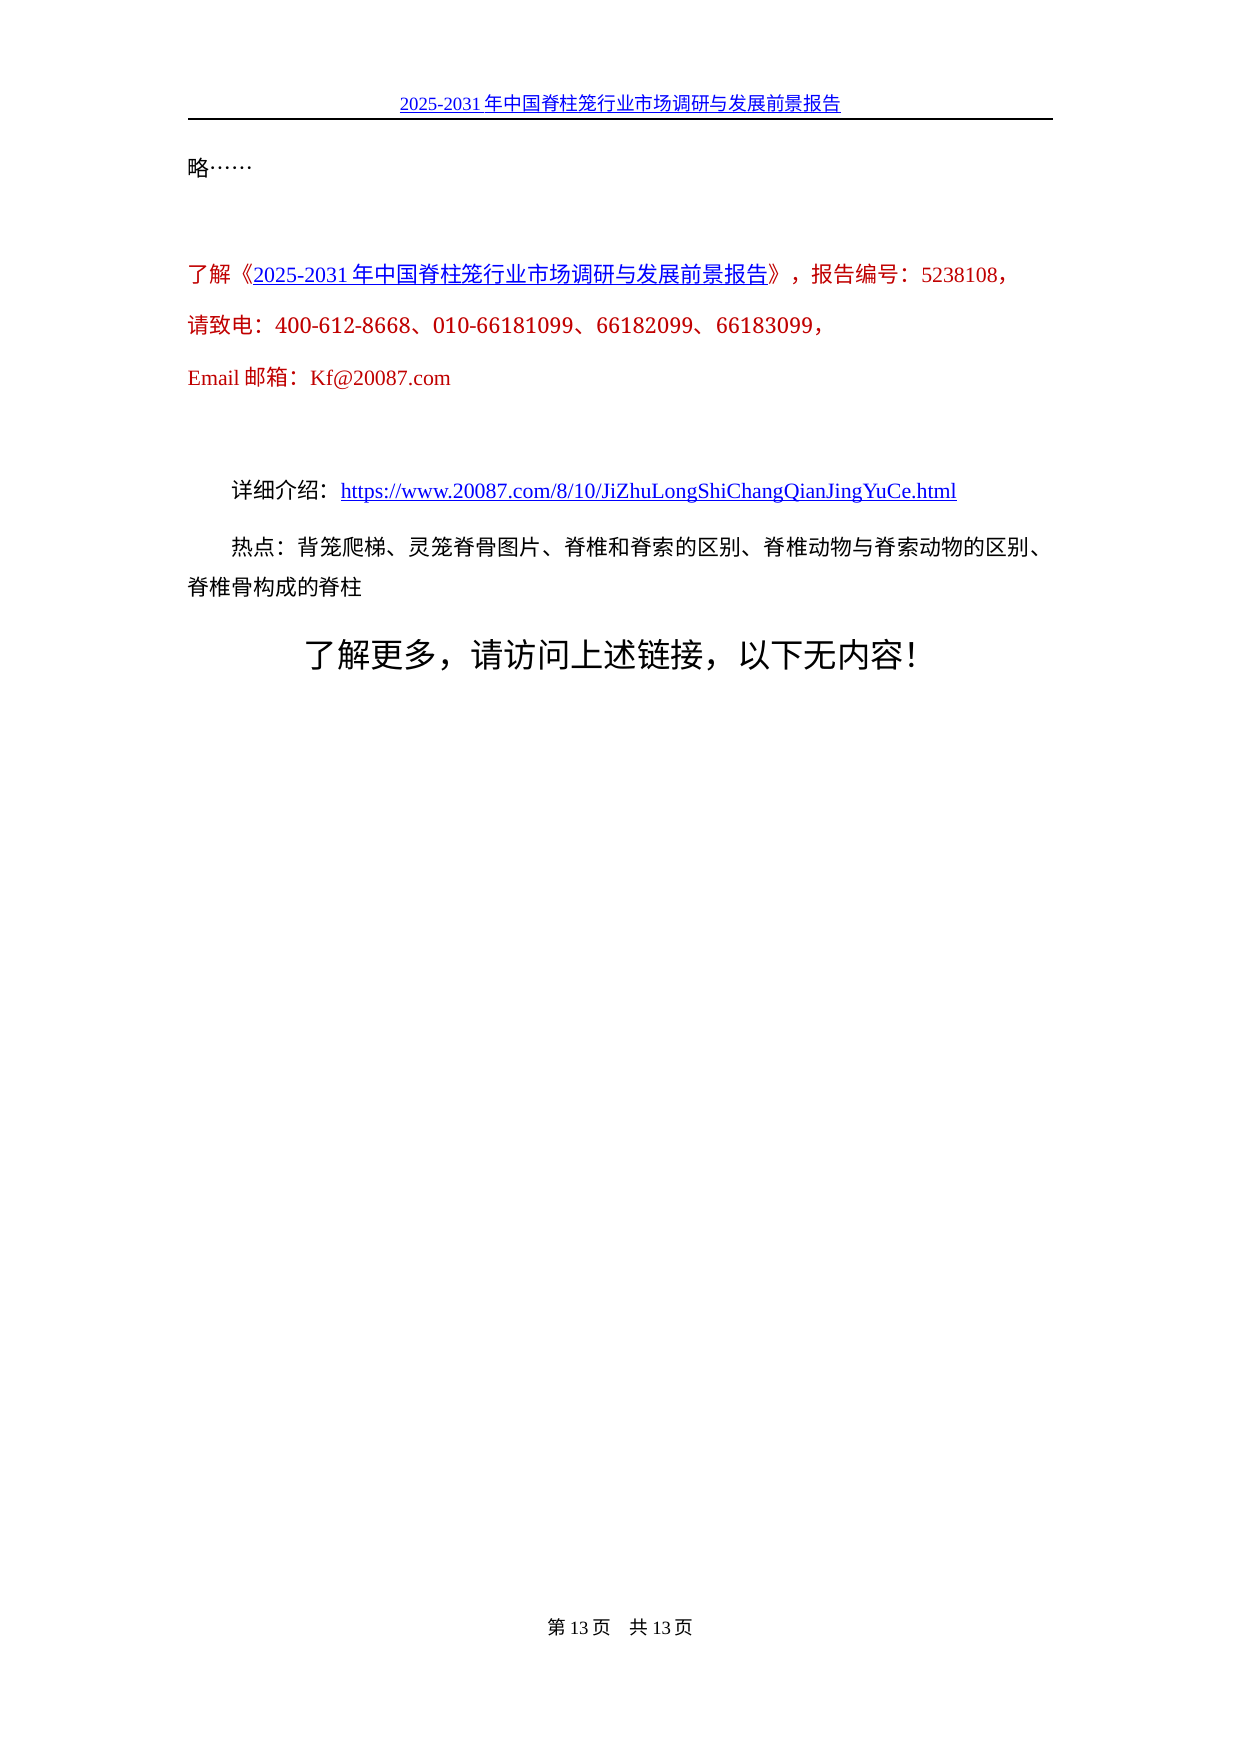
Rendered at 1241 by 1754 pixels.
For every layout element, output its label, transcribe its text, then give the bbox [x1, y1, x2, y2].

text 热点：背笼爬梯、灵笼脊骨图片、脊椎和脊索的区别、脊椎动物与脊索动物的区别、脊椎骨构成的脊柱 [187, 529, 1053, 602]
text 详细介绍：https://www.20087.com/8/10/JiZhuLongShiChangQianJingYuCe.html [187, 473, 1053, 505]
text Email邮箱：Kf@20087.com [187, 360, 1053, 392]
text 了解《2025-2031年中国脊柱笼行业市场调研与发展前景报告》，报告编号：5238108， [187, 257, 1053, 289]
title 了解更多，请访问上述链接，以下无内容！ [187, 620, 1053, 685]
text 请致电：400-612-8668、010-66181099、66182099、66183099， [187, 308, 1053, 341]
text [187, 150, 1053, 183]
